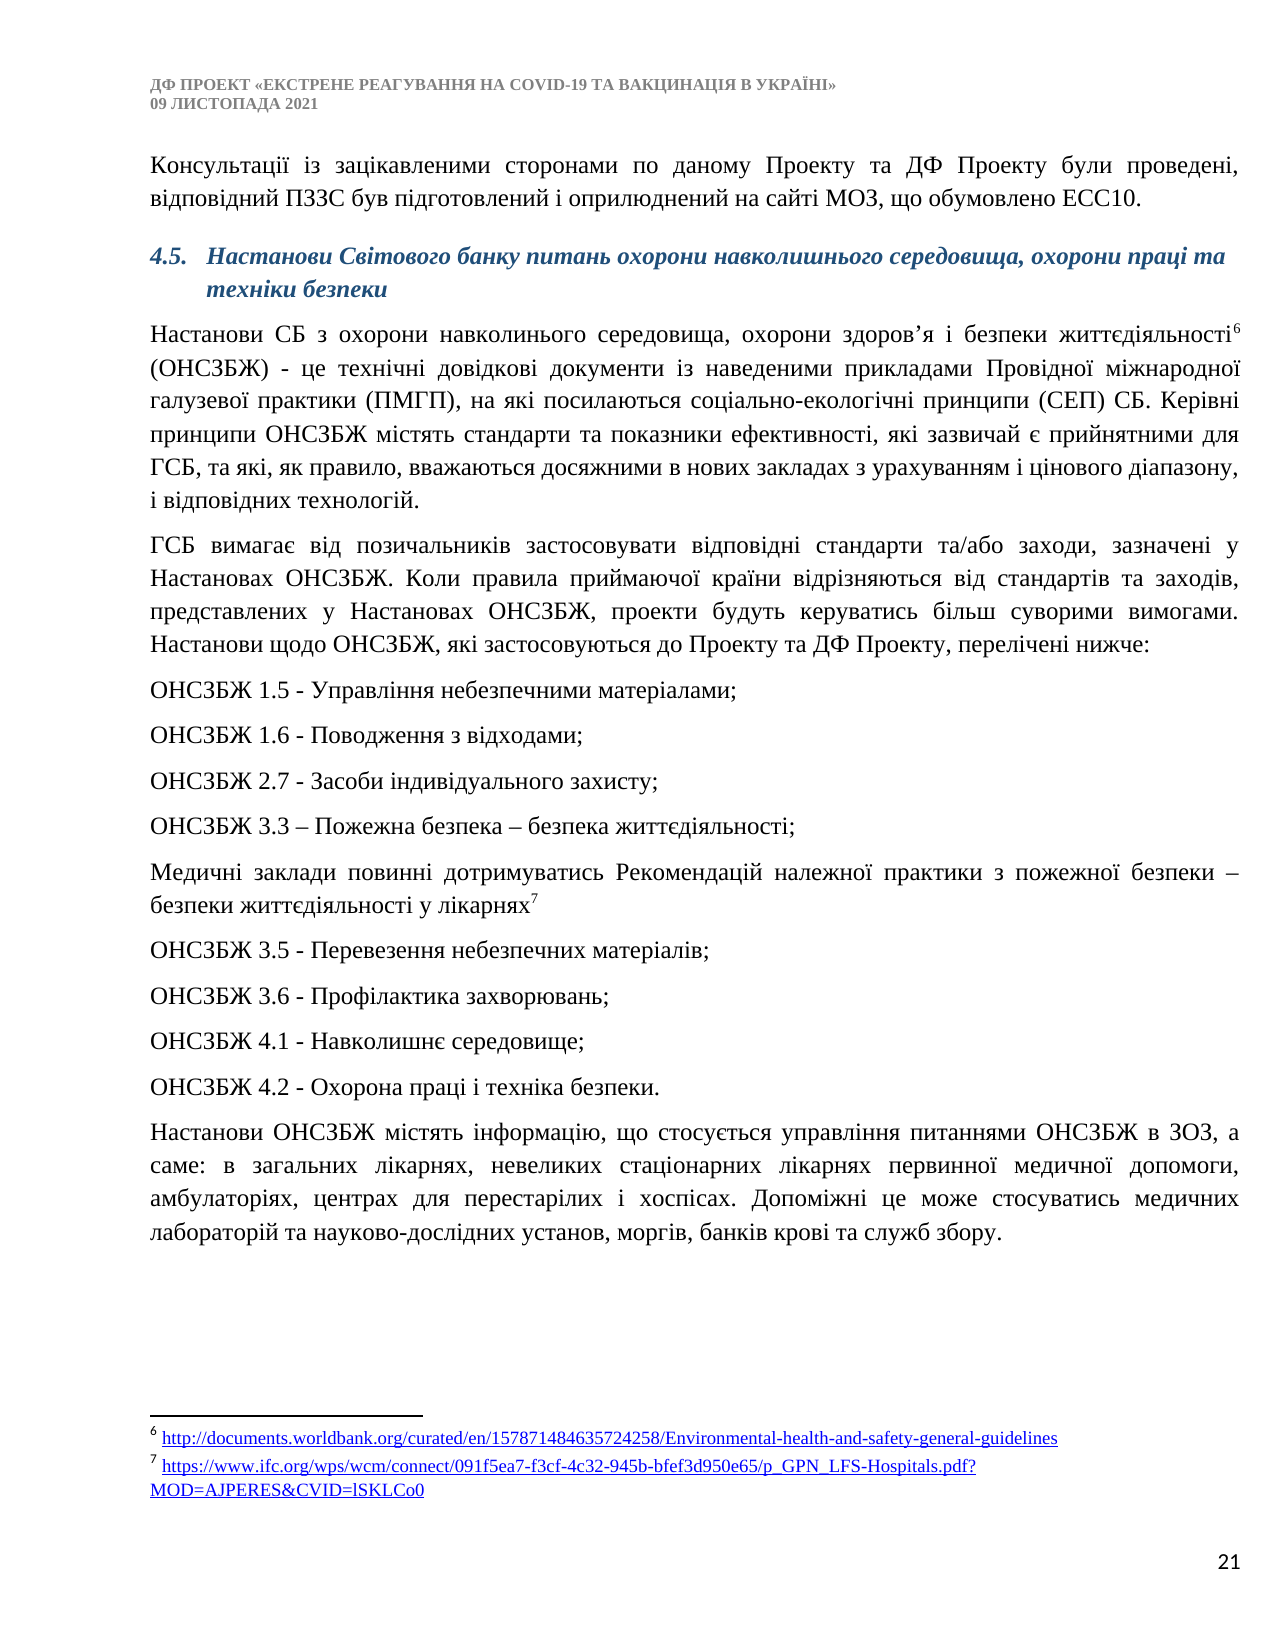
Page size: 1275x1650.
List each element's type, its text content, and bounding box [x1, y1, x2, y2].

text Консультації із зацікавленими сторонами по даному Проекту та ДФ Проекту були проведені, відповідний ПЗЗС був підготовлений і оприлюднений на сайті МОЗ, що обумовлено ЕСС10. [150, 150, 1240, 212]
text Медичні заклади повинні дотримуватись Рекомендацій належної практики з пожежної безпеки – безпеки життєдіяльності у лікарнях [150, 857, 1240, 919]
text ОНСЗБЖ 1.5 - Управління небезпечними матеріалами; [150, 675, 1240, 703]
text Настанови ОНСЗБЖ містять інформацію, що стосується управління питаннями ОНСЗБЖ в ЗОЗ, а саме: в загальних лікарнях, невеликих стаціонарних лікарнях первинної медичної допомоги, амбулаторіях, центрах для перестарілих і хоспісах. Допоміжні це може стосуватись медичних лабораторій та науково-дослідних установ, моргів, банків крові та служб збору. [150, 1117, 1240, 1245]
text ОНСЗБЖ 3.3 – Пожежна безпека – безпека життєдіяльності; [150, 811, 1240, 840]
text ОНСЗБЖ 1.6 - Поводження з відходами; [150, 720, 1240, 749]
text ГСБ вимагає від позичальників застосовувати відповідні стандарти та/або заходи, зазначені у Настановах ОНСЗБЖ. Коли правила приймаючої країни відрізняються від стандартів та заходів, представлених у Настановах ОНСЗБЖ, проекти будуть керуватись більш суворими вимогами. Настанови щодо ОНСЗБЖ, які застосовуються до Проекту та ДФ Проекту, перелічені нижче: [150, 530, 1240, 658]
text ОНСЗБЖ 2.7 - Засоби індивідуального захисту; [150, 766, 1240, 794]
text Настанови СБ з охорони навколинього середовища, охорони здоров’я і безпеки життєдіяльності (ОНСЗБЖ) - це технічні довідкові документи із наведеними прикладами Провідної міжнародної галузевої практики (ПМГП), на які посилаються соціально-екологічні принципи (СЕП) СБ. Керівні принципи ОНСЗБЖ містять стандарти та показники ефективності, які зазвичай є прийнятними для ГСБ, та які, як правило, вважаються досяжними в нових закладах з урахуванням і цінового діапазону, і відповідних технологій. [150, 319, 1240, 513]
text ОНСЗБЖ 4.2 - Охорона праці і техніка безпеки. [150, 1072, 1240, 1101]
text ОНСЗБЖ 4.1 - Навколишнє середовище; [150, 1026, 1240, 1055]
subtitle Настанови Світового банку питань охорони навколишнього середовища, охорони праці та техніки безпеки [150, 241, 1240, 303]
text ОНСЗБЖ 3.6 - Профілактика захворювань; [150, 981, 1240, 1010]
text ОНСЗБЖ 3.5 - Перевезення небезпечних матеріалів; [150, 935, 1240, 964]
